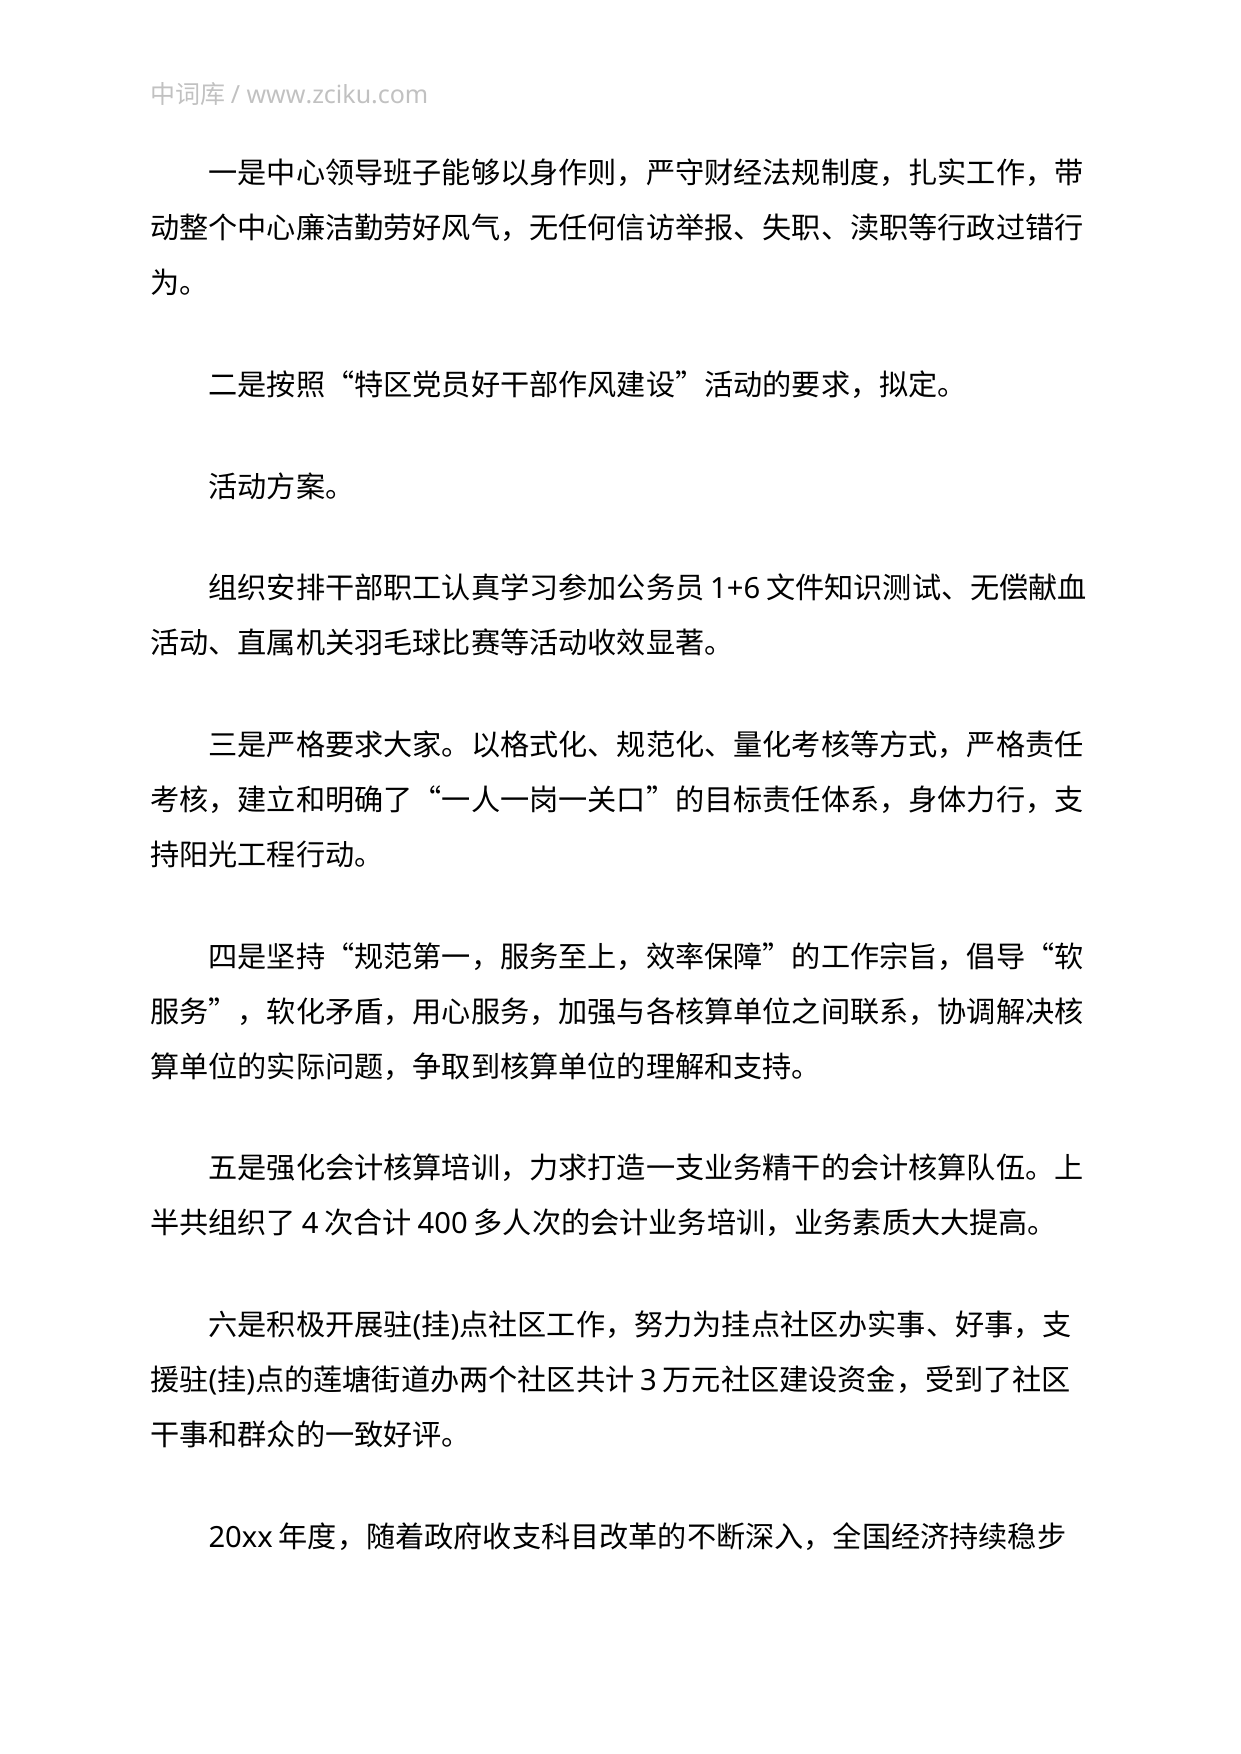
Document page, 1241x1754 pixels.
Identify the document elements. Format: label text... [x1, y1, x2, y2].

text 四是坚持“规范第一，服务至上，效率保障”的工作宗旨，倡导“软服务”，软化矛盾，用心服务，加强与各核算单位之间联系，协调解决核算单位的实际问题，争取到核算单位的理解和支持。 [150, 933, 1090, 1086]
text 一是中心领导班子能够以身作则，严守财经法规制度，扎实工作，带动整个中心廉洁勤劳好风气，无任何信访举报、失职、渎职等行政过错行为。 [150, 150, 1090, 302]
text 六是积极开展驻(挂)点社区工作，努力为挂点社区办实事、好事，支援驻(挂)点的莲塘街道办两个社区共计3万元社区建设资金，受到了社区干事和群众的一致好评。 [150, 1302, 1090, 1454]
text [150, 1514, 1090, 1556]
text 组织安排干部职工认真学习参加公务员1+6文件知识测试、无偿献血活动、直属机关羽毛球比赛等活动收效显著。 [150, 565, 1090, 662]
text 三是严格要求大家。以格式化、规范化、量化考核等方式，严格责任考核，建立和明确了“一人一岗一关口”的目标责任体系，身体力行，支持阳光工程行动。 [150, 722, 1090, 874]
text 五是强化会计核算培训，力求打造一支业务精干的会计核算队伍。上半共组织了4次合计400多人次的会计业务培训，业务素质大大提高。 [150, 1145, 1090, 1242]
text 二是按照“特区党员好干部作风建设”活动的要求，拟定。 [150, 362, 1090, 404]
text 活动方案。 [150, 463, 1090, 506]
